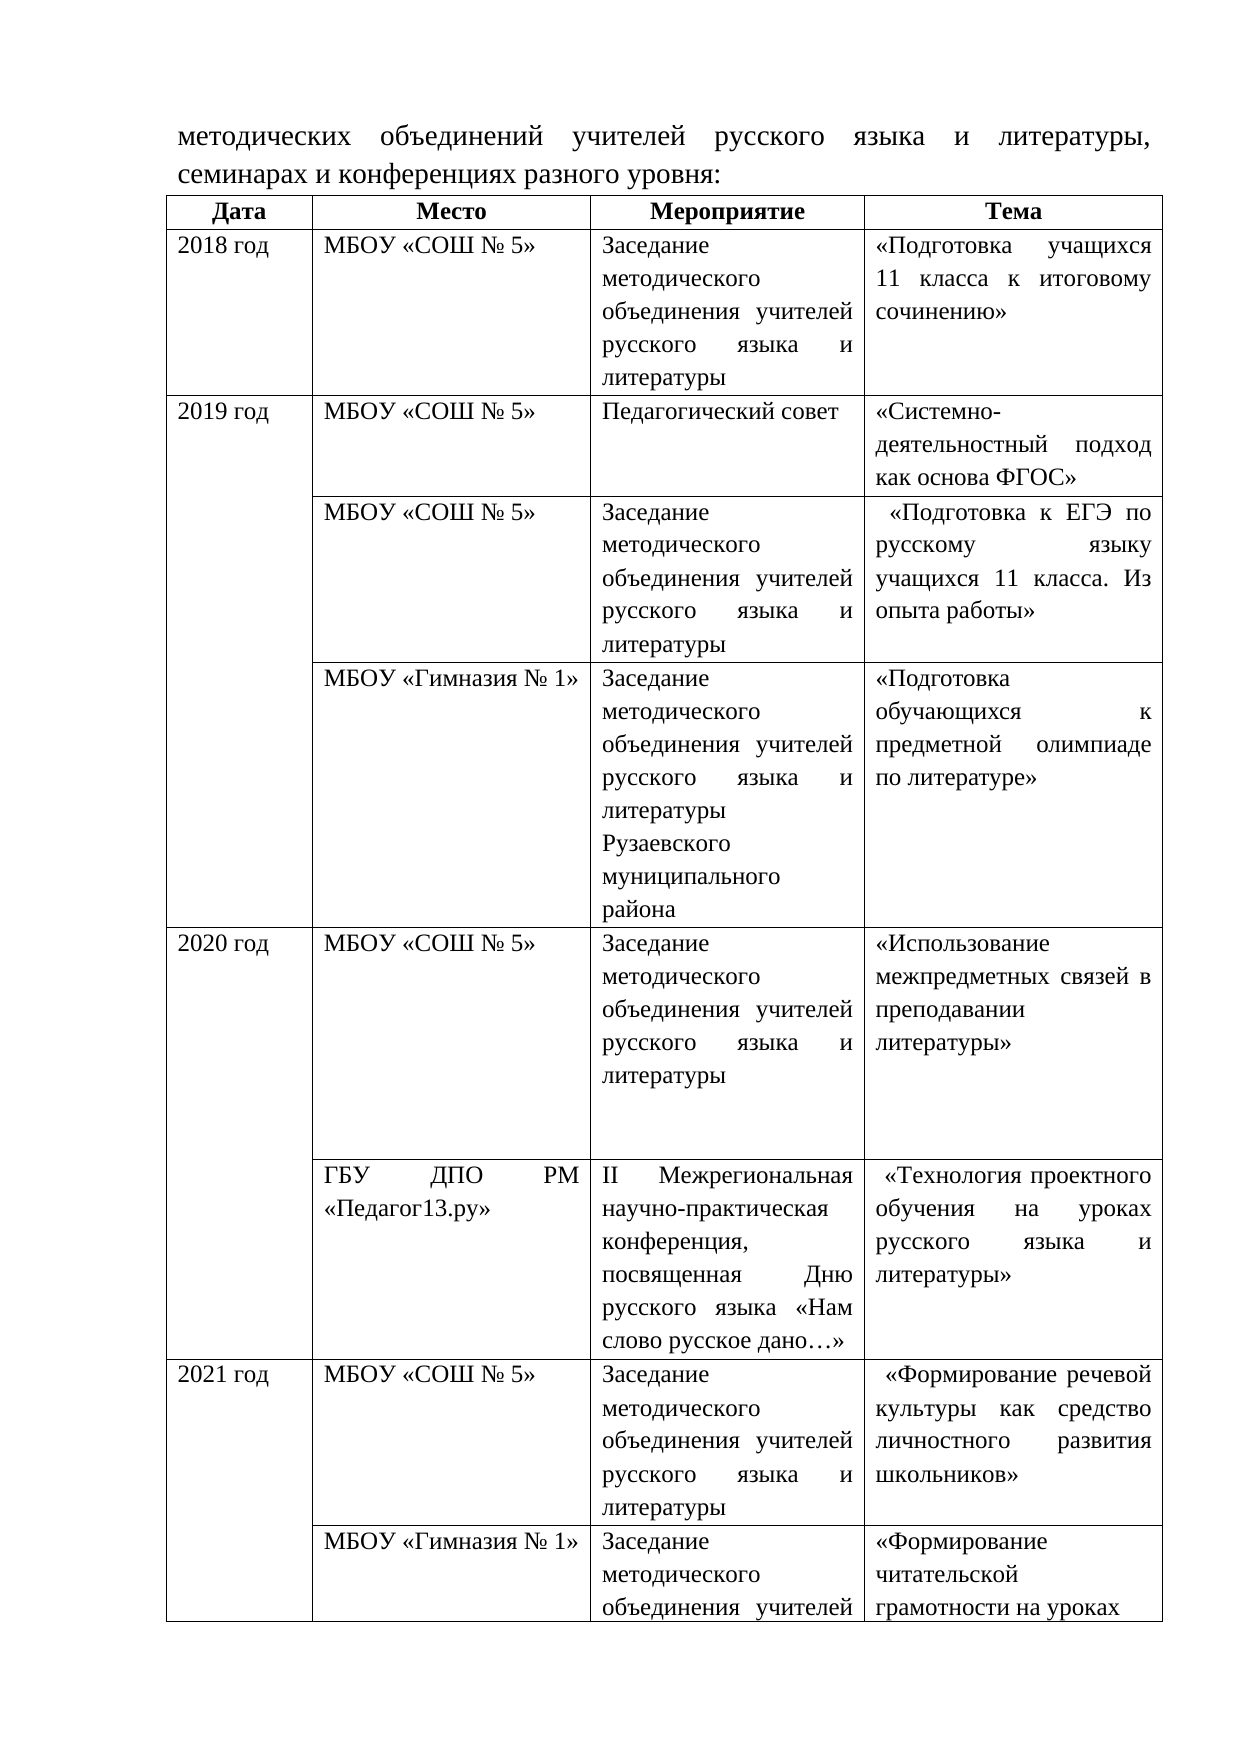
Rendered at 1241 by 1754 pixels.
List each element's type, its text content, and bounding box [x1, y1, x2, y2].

table_cell «Формирование речевой культуры как средство личностного развития школьников» [865, 1360, 1162, 1525]
table_cell МБОУ «Гимназия № 1» [313, 1526, 590, 1621]
table_cell Заседание методического объединения учителей русского языка и литературы [591, 1360, 864, 1525]
table_cell МБОУ «СОШ № 5» [313, 1360, 590, 1525]
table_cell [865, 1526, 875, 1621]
table_header Мероприятие [591, 196, 864, 229]
table_header Дата [167, 196, 312, 229]
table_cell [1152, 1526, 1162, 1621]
table_cell «Технология проектного обучения на уроках русского языка и литературы» [865, 1160, 1162, 1358]
table_cell 2018 год [167, 230, 312, 395]
table_cell Заседание методического объединения учителей русского языка и литературы [591, 928, 864, 1159]
table_cell МБОУ «СОШ № 5» [313, 928, 590, 1159]
table_header Место [313, 196, 590, 229]
table_cell «Подготовка учащихся 11 класса к итоговому сочинению» [865, 230, 1162, 395]
table_cell Заседание методического объединения учителей русского языка и литературы [591, 497, 864, 662]
table_cell 2019 год [167, 396, 312, 927]
table_cell «Использование межпредметных связей в преподавании литературы» [865, 928, 1162, 1159]
table_header Тема [865, 196, 1162, 229]
table_cell «Системно-деятельностный подход как основа ФГОС» [865, 396, 1162, 496]
table_cell МБОУ «Гимназия № 1» [313, 663, 590, 927]
table_cell ГБУ ДПО РМ «Педагог13.ру» [313, 1160, 590, 1358]
table_cell «Подготовка обучающихся к предметной олимпиаде по литературе» [865, 663, 1162, 927]
table_cell МБОУ «СОШ № 5» [313, 497, 590, 662]
table_cell МБОУ «СОШ № 5» [313, 230, 590, 395]
table_cell Заседание методического объединения учителей русского языка и литературы Рузаевского муниципального района [591, 663, 864, 927]
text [177, 118, 1152, 190]
table_cell МБОУ «СОШ № 5» [313, 396, 590, 496]
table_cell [591, 1526, 864, 1621]
table_cell Педагогический совет [591, 396, 864, 496]
table_cell Заседание методического объединения учителей русского языка и литературы [591, 230, 864, 395]
table_cell 2021 год [167, 1360, 312, 1621]
table_cell II Межрегиональная научно-практическая конференция, посвященная Дню русского языка «Нам слово русское дано…» [591, 1160, 864, 1358]
table_cell «Подготовка к ЕГЭ по русскому языку учащихся 11 класса. Из опыта работы» [865, 497, 1162, 662]
table_cell 2020 год [167, 928, 312, 1358]
